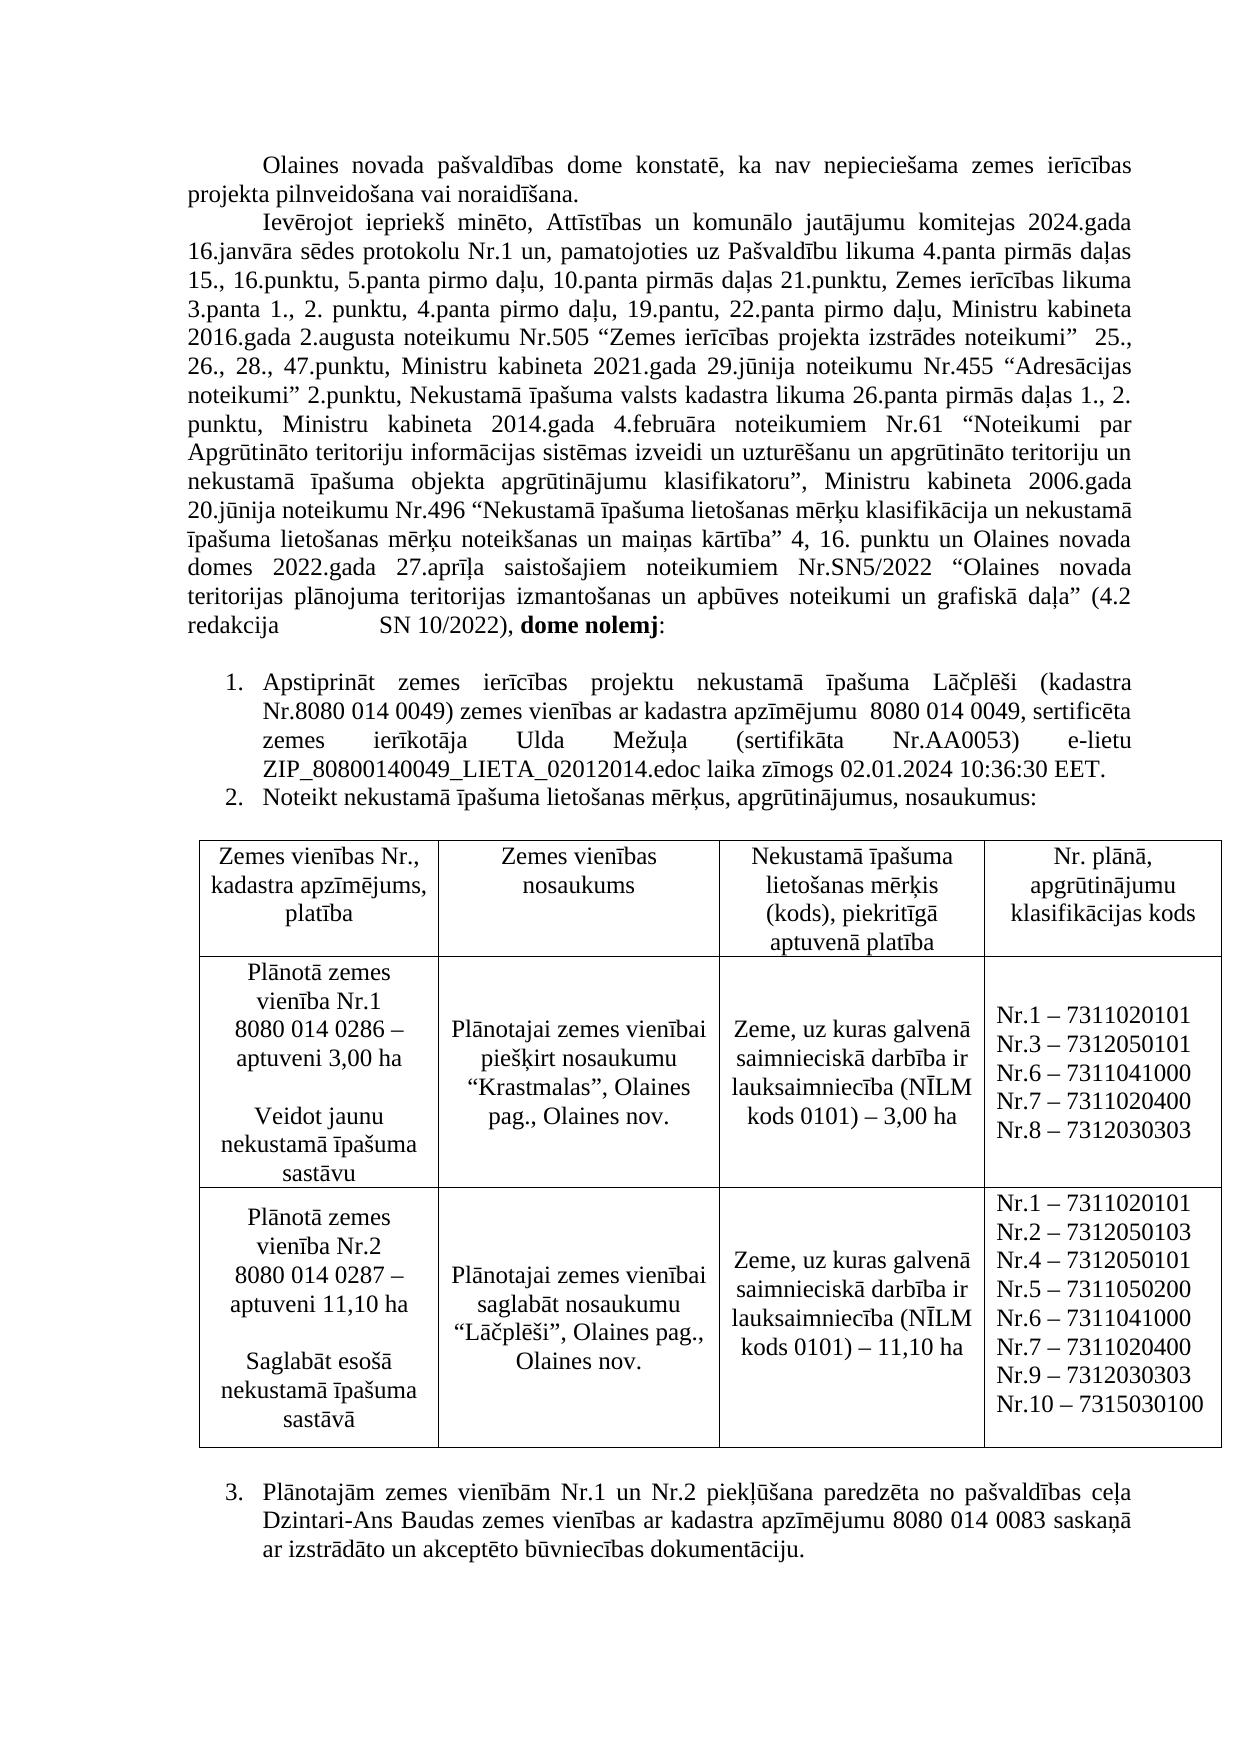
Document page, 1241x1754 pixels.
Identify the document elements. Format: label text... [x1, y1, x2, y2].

table_cell Zeme, uz kuras galvenā saimnieciskā darbība ir lauksaimniecība (NĪLM kods 0101) – 11,10 ha [720, 1188, 984, 1447]
list Plānotajām zemes vienībām Nr.1 un Nr.2 piekļūšana paredzēta no pašvaldības ceļa Dzintari-Ans Baudas zemes vienības ar kadastra apzīmējumu 8080 014 0083 saskaņā ar izstrādāto un akceptēto būvniecības dokumentāciju. [225, 1477, 1132, 1563]
table_header Nr. plānā, apgrūtinājumu klasifikācijas kods [985, 841, 1221, 956]
table_cell Zeme, uz kuras galvenā saimnieciskā darbība ir lauksaimniecība (NĪLM kods 0101) – 3,00 ha [720, 957, 984, 1187]
list Apstiprināt zemes ierīcības projektu nekustamā īpašuma Lāčplēši (kadastra Nr.8080 014 0049) zemes vienības ar kadastra apzīmējumu 8080 014 0049, sertificēta zemes ierīkotāja Ulda Mežuļa (sertifikāta Nr.AA0053) e-lietu ZIP_80800140049_LIETA_02012014.edoc laika zīmogs 02.01.2024 10:36:30 EET. [225, 667, 1132, 782]
text Olaines novada pašvaldības dome konstatē, ka nav nepieciešama zemes ierīcības projekta pilnveidošana vai noraidīšana. [187, 150, 1132, 207]
text Ievērojot iepriekš minēto, Attīstības un komunālo jautājumu komitejas 2024.gada 16.janvāra sēdes protokolu Nr.1 un, pamatojoties uz Pašvaldību likuma 4.panta pirmās daļas 15., 16.punktu, 5.panta pirmo daļu, 10.panta pirmās daļas 21.punktu, Zemes ierīcības likuma 3.panta 1., 2. punktu, 4.panta pirmo daļu, 19.pantu, 22.panta pirmo daļu, Ministru kabineta 2016.gada 2.augusta noteikumu Nr.505 “Zemes ierīcības projekta izstrādes noteikumi” 25., 26., 28., 47.punktu, Ministru kabineta 2021.gada 29.jūnija noteikumu Nr.455 “Adresācijas noteikumi” 2.punktu, Nekustamā īpašuma valsts kadastra likuma 26.panta pirmās daļas 1., 2. punktu, Ministru kabineta 2014.gada 4.februāra noteikumiem Nr.61 “Noteikumi par Apgrūtināto teritoriju informācijas sistēmas izveidi un uzturēšanu un apgrūtināto teritoriju un nekustamā īpašuma objekta apgrūtinājumu klasifikatoru”, Ministru kabineta 2006.gada 20.jūnija noteikumu Nr.496 “Nekustamā īpašuma lietošanas mērķu klasifikācija un nekustamā īpašuma lietošanas mērķu noteikšanas un maiņas kārtība” 4, 16. punktu un Olaines novada domes 2022.gada 27.aprīļa saistošajiem noteikumiem Nr.SN5/2022 “Olaines novada teritorijas plānojuma teritorijas izmantošanas un apbūves noteikumi un grafiskā daļa” (4.2 redakcija SN 10/2022), dome nolemj: [187, 207, 1132, 639]
table_header Nekustamā īpašuma lietošanas mērķis (kods), piekritīgā aptuvenā platība [720, 841, 984, 956]
table_cell Plānotā zemes vienība Nr.2 8080 014 0287 – aptuveni 11,10 ha Saglabāt esošā nekustamā īpašuma sastāvā [200, 1188, 438, 1447]
table_cell Nr.1 – 7311020101 Nr.2 – 7312050103 Nr.4 – 7312050101 Nr.5 – 7311050200 Nr.6 – 7311041000 Nr.7 – 7311020400 Nr.9 – 7312030303 Nr.10 – 7315030100 [985, 1188, 1221, 1447]
table_header Zemes vienības nosaukums [439, 841, 719, 956]
table_cell Nr.1 – 7311020101 Nr.3 – 7312050101 Nr.6 – 7311041000 Nr.7 – 7311020400 Nr.8 – 7312030303 [985, 957, 1221, 1187]
table_header Zemes vienības Nr., kadastra apzīmējums, platība [200, 841, 438, 956]
table_cell Plānotajai zemes vienībai saglabāt nosaukumu “Lāčplēši”, Olaines pag., Olaines nov. [439, 1188, 719, 1447]
table_cell Plānotā zemes vienība Nr.1 8080 014 0286 – aptuveni 3,00 ha Veidot jaunu nekustamā īpašuma sastāvu [200, 957, 438, 1187]
table_cell Plānotajai zemes vienībai piešķirt nosaukumu “Krastmalas”, Olaines pag., Olaines nov. [439, 957, 719, 1187]
list Noteikt nekustamā īpašuma lietošanas mērķus, apgrūtinājumus, nosaukumus: [225, 782, 1132, 811]
